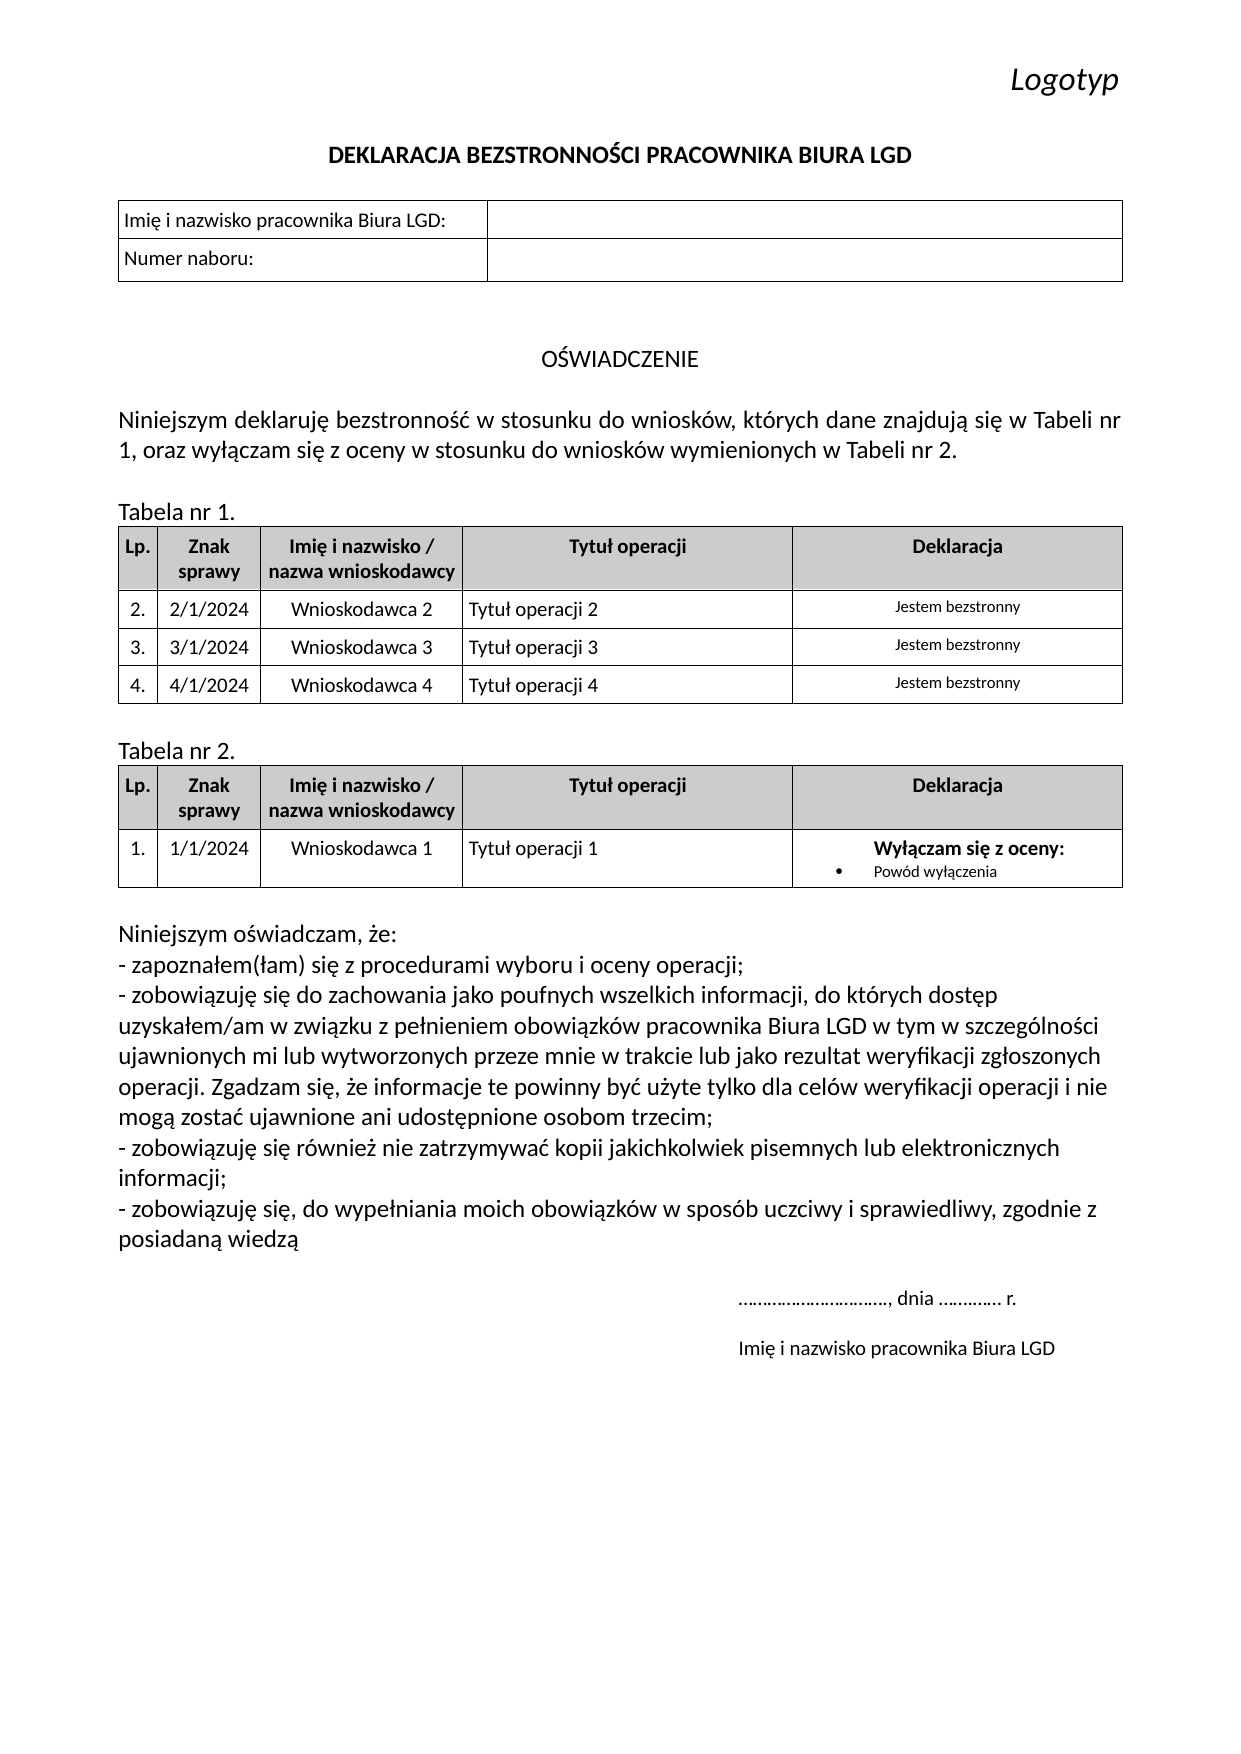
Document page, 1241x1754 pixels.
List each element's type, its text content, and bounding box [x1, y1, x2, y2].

text - zobowiązuję się również nie zatrzymywać kopii jakichkolwiek pisemnych lub elektronicznych informacji; [118, 1132, 1122, 1193]
text DEKLARACJA BEZSTRONNOŚCI PRACOWNIKA BIURA LGD [118, 139, 1122, 169]
table_cell Tytuł operacji 2 [463, 591, 792, 627]
table_cell Jestem bezstronny [793, 666, 1122, 703]
text Tabela nr 1. [118, 496, 1122, 526]
text Tabela nr 2. [118, 735, 1122, 765]
table_cell 3/1/2024 [158, 629, 260, 665]
table_cell Wnioskodawca 3 [261, 629, 462, 665]
table_cell Wyłączam się z oceny: Powód wyłączenia [793, 830, 1122, 887]
table_cell Numer naboru: [119, 239, 487, 281]
table_cell 4. [119, 666, 157, 703]
text …………………………., dnia …….…… r. [738, 1285, 1122, 1310]
table_cell [488, 239, 1122, 281]
table_cell 3. [119, 629, 157, 665]
text OŚWIADCZENIE [118, 343, 1122, 373]
table_cell Tytuł operacji 3 [463, 629, 792, 665]
text - zobowiązuję się, do wypełniania moich obowiązków w sposób uczciwy i sprawiedliwy, zgodnie z posiadaną wiedzą [118, 1193, 1122, 1254]
table_header Znak sprawy [158, 766, 260, 829]
text Niniejszym deklaruję bezstronność w stosunku do wniosków, których dane znajdują się w Tabeli nr 1, oraz wyłączam się z oceny w stosunku do wniosków wymienionych w Tabeli nr 2. [118, 404, 1122, 465]
table_cell 4/1/2024 [158, 666, 260, 703]
table_header Deklaracja [793, 527, 1122, 589]
table_header Lp. [119, 527, 157, 589]
table_cell Tytuł operacji 1 [463, 830, 792, 887]
table_header Imię i nazwisko / nazwa wnioskodawcy [261, 527, 462, 589]
table_header Lp. [119, 766, 157, 829]
table_header Imię i nazwisko / nazwa wnioskodawcy [261, 766, 462, 829]
table_cell 2/1/2024 [158, 591, 260, 627]
table_cell Wnioskodawca 1 [261, 830, 462, 887]
table_header Znak sprawy [158, 527, 260, 589]
table_header Imię i nazwisko pracownika Biura LGD: [119, 201, 487, 238]
table_cell 1. [119, 830, 157, 887]
table_header Deklaracja [793, 766, 1122, 829]
text - zobowiązuję się do zachowania jako poufnych wszelkich informacji, do których dostęp uzyskałem/am w związku z pełnieniem obowiązków pracownika Biura LGD w tym w szczególności ujawnionych mi lub wytworzonych przeze mnie w trakcie lub jako rezultat weryfikacji zgłoszonych operacji. Zgadzam się, że informacje te powinny być użyte tylko dla celów weryfikacji operacji i nie mogą zostać ujawnione ani udostępnione osobom trzecim; [118, 979, 1122, 1132]
table_cell 1/1/2024 [158, 830, 260, 887]
text Imię i nazwisko pracownika Biura LGD [738, 1336, 1122, 1361]
table_cell Wnioskodawca 2 [261, 591, 462, 627]
table_header [488, 201, 1122, 238]
table_cell 2. [119, 591, 157, 627]
table_cell Wnioskodawca 4 [261, 666, 462, 703]
table_cell Tytuł operacji 4 [463, 666, 792, 703]
text Niniejszym oświadczam, że: [118, 918, 1122, 949]
table_cell Jestem bezstronny [793, 629, 1122, 665]
table_header Tytuł operacji [463, 527, 792, 589]
table_cell Jestem bezstronny [793, 591, 1122, 627]
text - zapoznałem(łam) się z procedurami wyboru i oceny operacji; [118, 949, 1122, 979]
table_header Tytuł operacji [463, 766, 792, 829]
